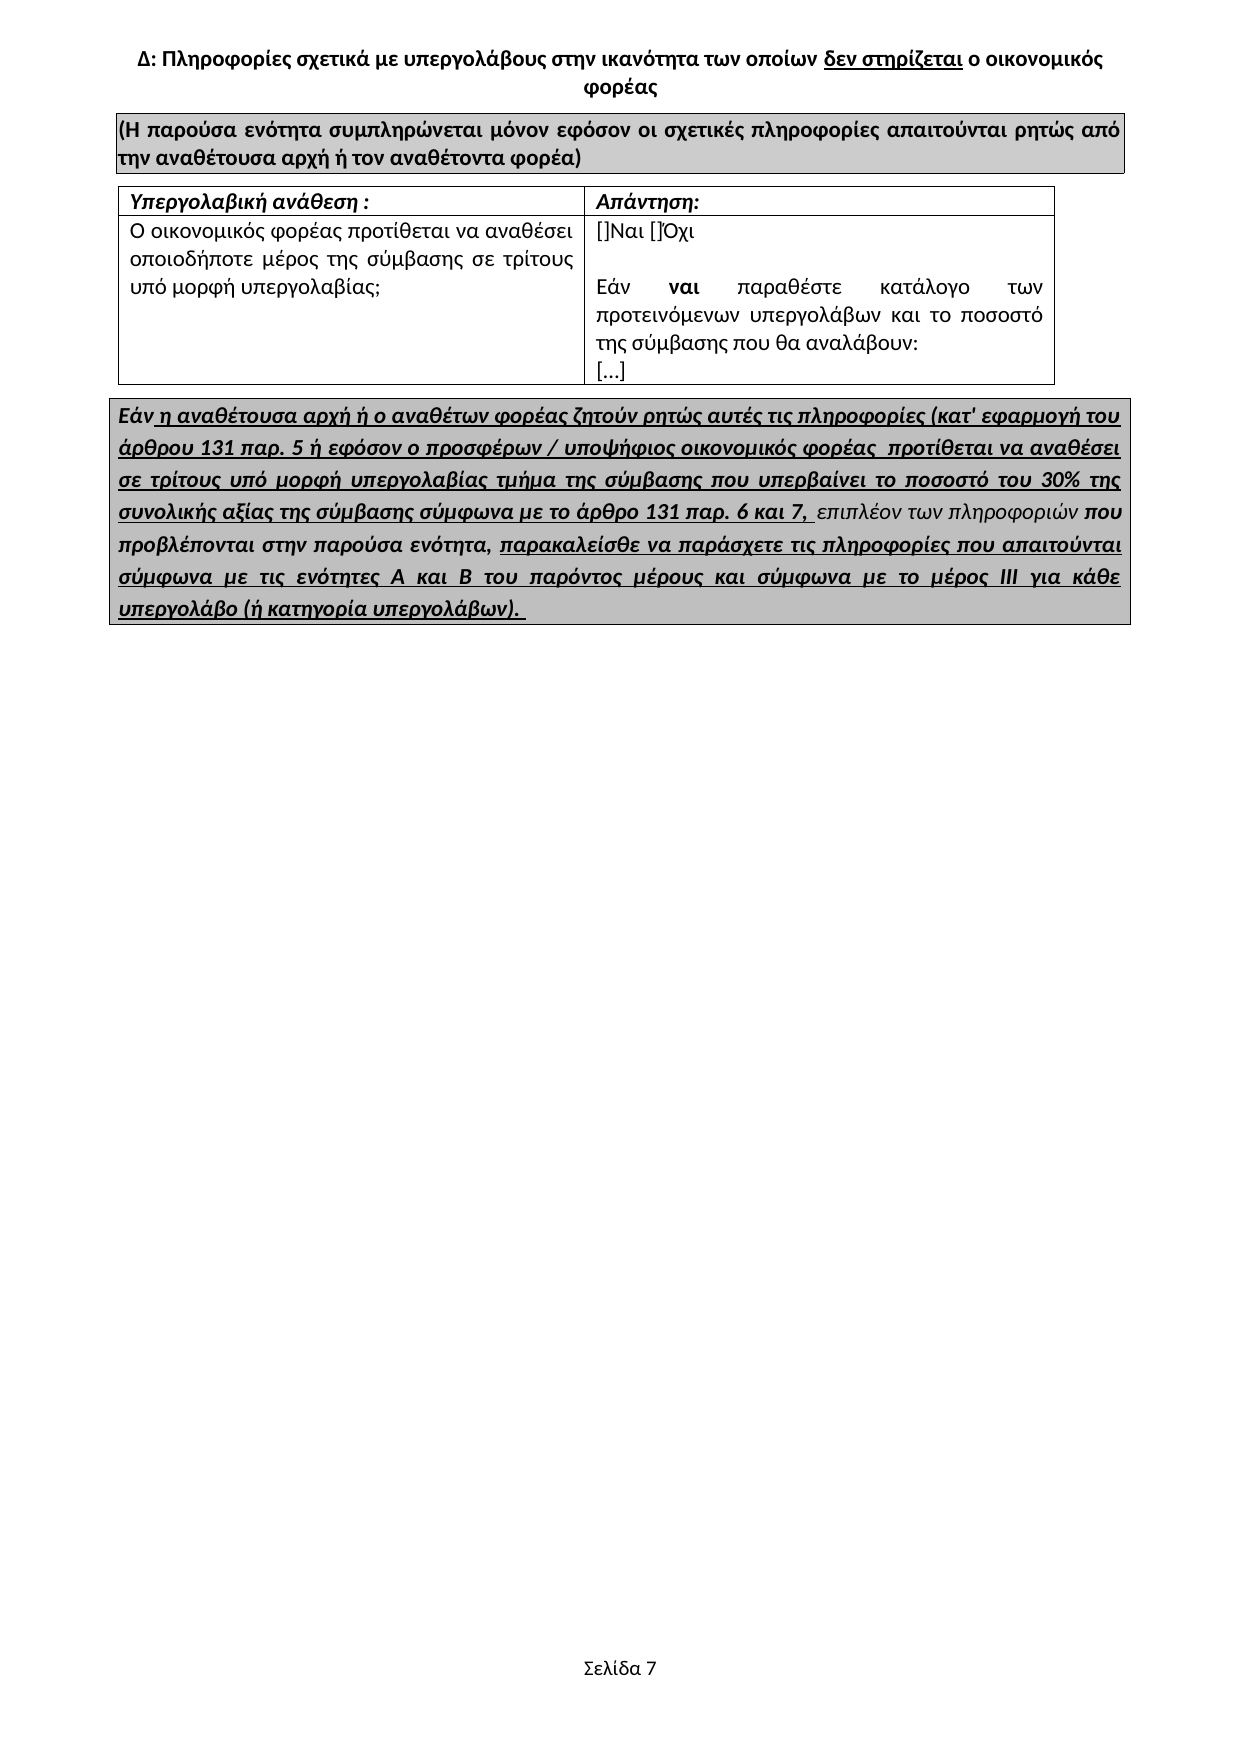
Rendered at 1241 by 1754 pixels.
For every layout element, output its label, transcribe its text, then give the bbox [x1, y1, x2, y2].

table_header Απάντηση: [585, 187, 1054, 215]
table_cell Ο οικονομικός φορέας προτίθεται να αναθέσει οποιοδήποτε μέρος της σύμβασης σε τρίτους υπό μορφή υπεργολαβίας; [119, 216, 584, 384]
table_header Υπεργολαβική ανάθεση : [119, 187, 584, 215]
title Εάν η αναθέτουσα αρχή ή ο αναθέτων φορέας ζητούν ρητώς αυτές τις πληροφορίες (κατ' εφαρμογή του άρθρου 131 παρ. 5 ή εφόσον ο προσφέρων / υποψήφιος οικονομικός φορέας προτίθεται να αναθέσει σε τρίτους υπό μορφή υπεργολαβίας τμήμα της σύμβασης που υπερβαίνει το ποσοστό του 30% της συνολικής αξίας της σύμβασης σύμφωνα με το άρθρο 131 παρ. 6 και 7, επιπλέον των πληροφοριών που προβλέπονται στην παρούσα ενότητα, παρακαλείσθε να παράσχετε τις πληροφορίες που απαιτούνται σύμφωνα με τις ενότητες Α και Β του παρόντος μέρους και σύμφωνα με το μέρος ΙΙΙ για κάθε υπεργολάβο (ή κατηγορία υπεργολάβων). [110, 399, 1130, 624]
table_cell []Ναι []Όχι Εάν ναι παραθέστε κατάλογο των προτεινόμενων υπεργολάβων και το ποσοστό της σύμβασης που θα αναλάβουν: […] [585, 216, 1054, 384]
text Δ: Πληροφορίες σχετικά με υπεργολάβους στην ικανότητα των οποίων δεν στηρίζεται ο οικονομικός φορέας [118, 44, 1122, 100]
text (Η παρούσα ενότητα συμπληρώνεται μόνον εφόσον οι σχετικές πληροφορίες απαιτούνται ρητώς από την αναθέτουσα αρχή ή τον αναθέτοντα φορέα) [117, 114, 1124, 173]
